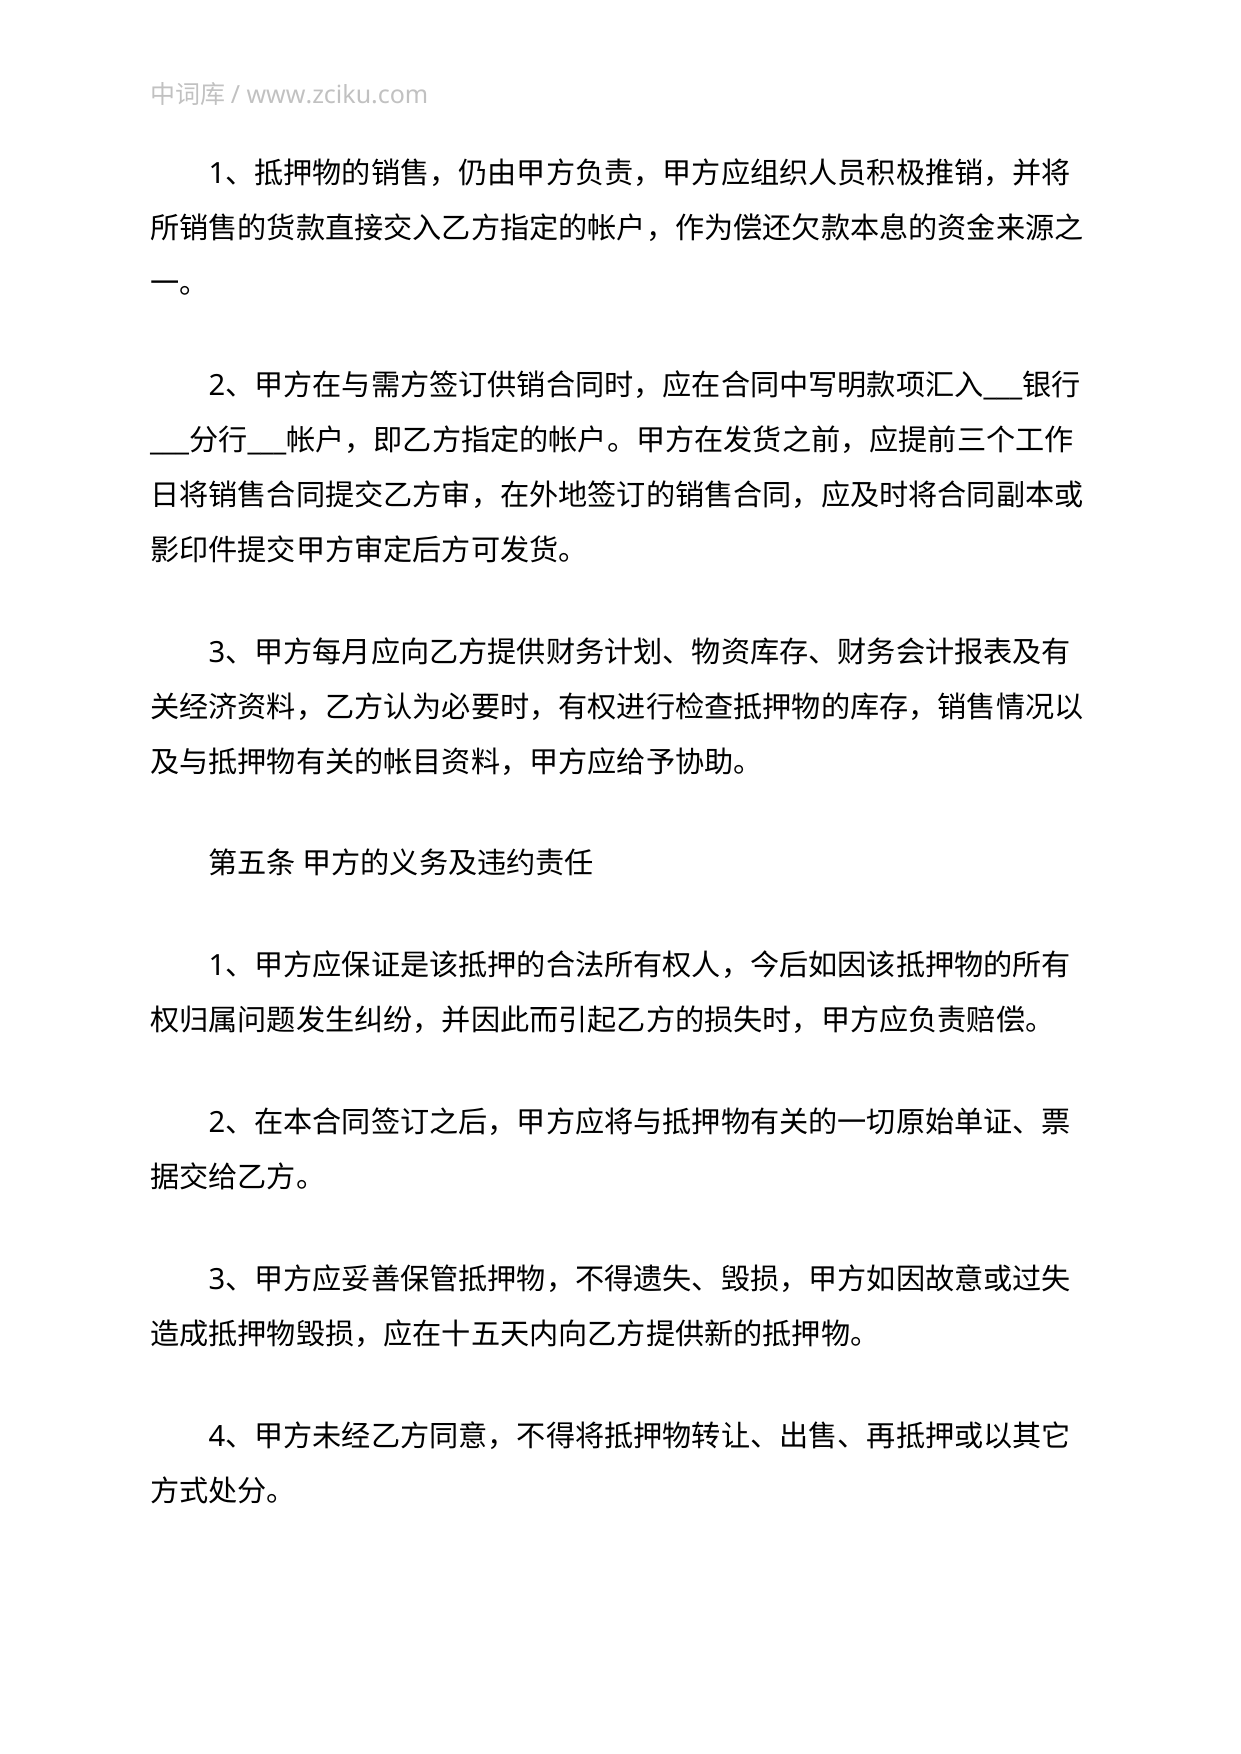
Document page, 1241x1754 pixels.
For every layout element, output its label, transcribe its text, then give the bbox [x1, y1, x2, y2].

text 3、甲方应妥善保管抵押物，不得遗失、毁损，甲方如因故意或过失造成抵押物毁损，应在十五天内向乙方提供新的抵押物。 [150, 1255, 1090, 1353]
text 2、甲方在与需方签订供销合同时，应在合同中写明款项汇入___银行___分行___帐户，即乙方指定的帐户。甲方在发货之前，应提前三个工作日将销售合同提交乙方审，在外地签订的销售合同，应及时将合同副本或影印件提交甲方审定后方可发货。 [150, 362, 1090, 569]
text 第五条 甲方的义务及违约责任 [150, 840, 1090, 882]
text 1、甲方应保证是该抵押的合法所有权人，今后如因该抵押物的所有权归属问题发生纠纷，并因此而引起乙方的损失时，甲方应负责赔偿。 [150, 942, 1090, 1039]
text 3、甲方每月应向乙方提供财务计划、物资库存、财务会计报表及有关经济资料，乙方认为必要时，有权进行检查抵押物的库存，销售情况以及与抵押物有关的帐目资料，甲方应给予协助。 [150, 628, 1090, 781]
text 4、甲方未经乙方同意，不得将抵押物转让、出售、再抵押或以其它方式处分。 [150, 1412, 1090, 1509]
text 1、抵押物的销售，仍由甲方负责，甲方应组织人员积极推销，并将所销售的货款直接交入乙方指定的帐户，作为偿还欠款本息的资金来源之一。 [150, 150, 1090, 302]
text 2、在本合同签订之后，甲方应将与抵押物有关的一切原始单证、票据交给乙方。 [150, 1098, 1090, 1196]
